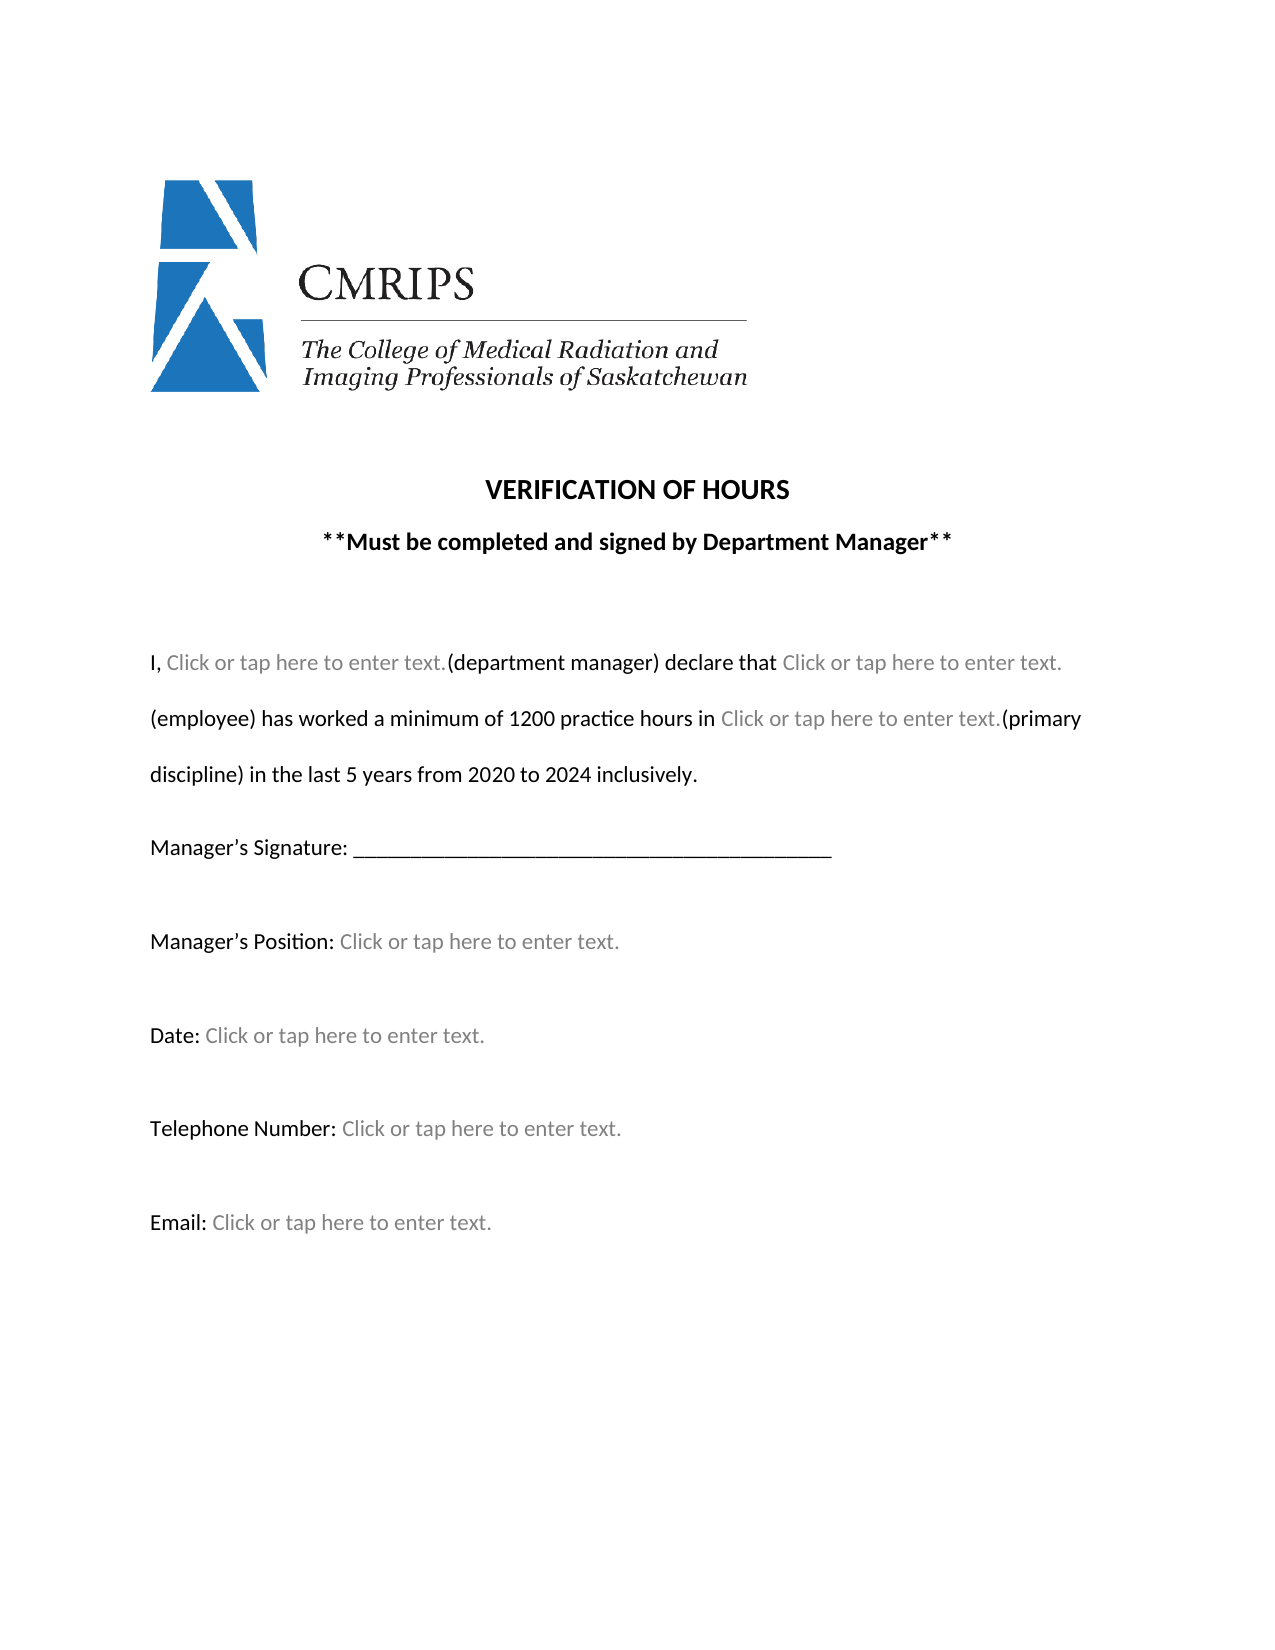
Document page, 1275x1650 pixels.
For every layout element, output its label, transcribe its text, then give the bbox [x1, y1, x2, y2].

text **Must be completed and signed by Department Manager** [150, 526, 1125, 557]
text VERIFICATION OF HOURS [150, 471, 1125, 507]
picture [150, 180, 747, 392]
text Manager’s Position: [150, 927, 1125, 955]
text I, (department manager) declare that (employee) has worked a minimum of 1200 practice hours in (primary discipline) in the last 5 years from 2020 to 2024 inclusively. [150, 648, 1125, 788]
text Telephone Number: [150, 1114, 1125, 1142]
text Date: [150, 1021, 1125, 1049]
text Email: [150, 1208, 1125, 1236]
text Manager’s Signature: __________________________________________ [150, 833, 1125, 861]
